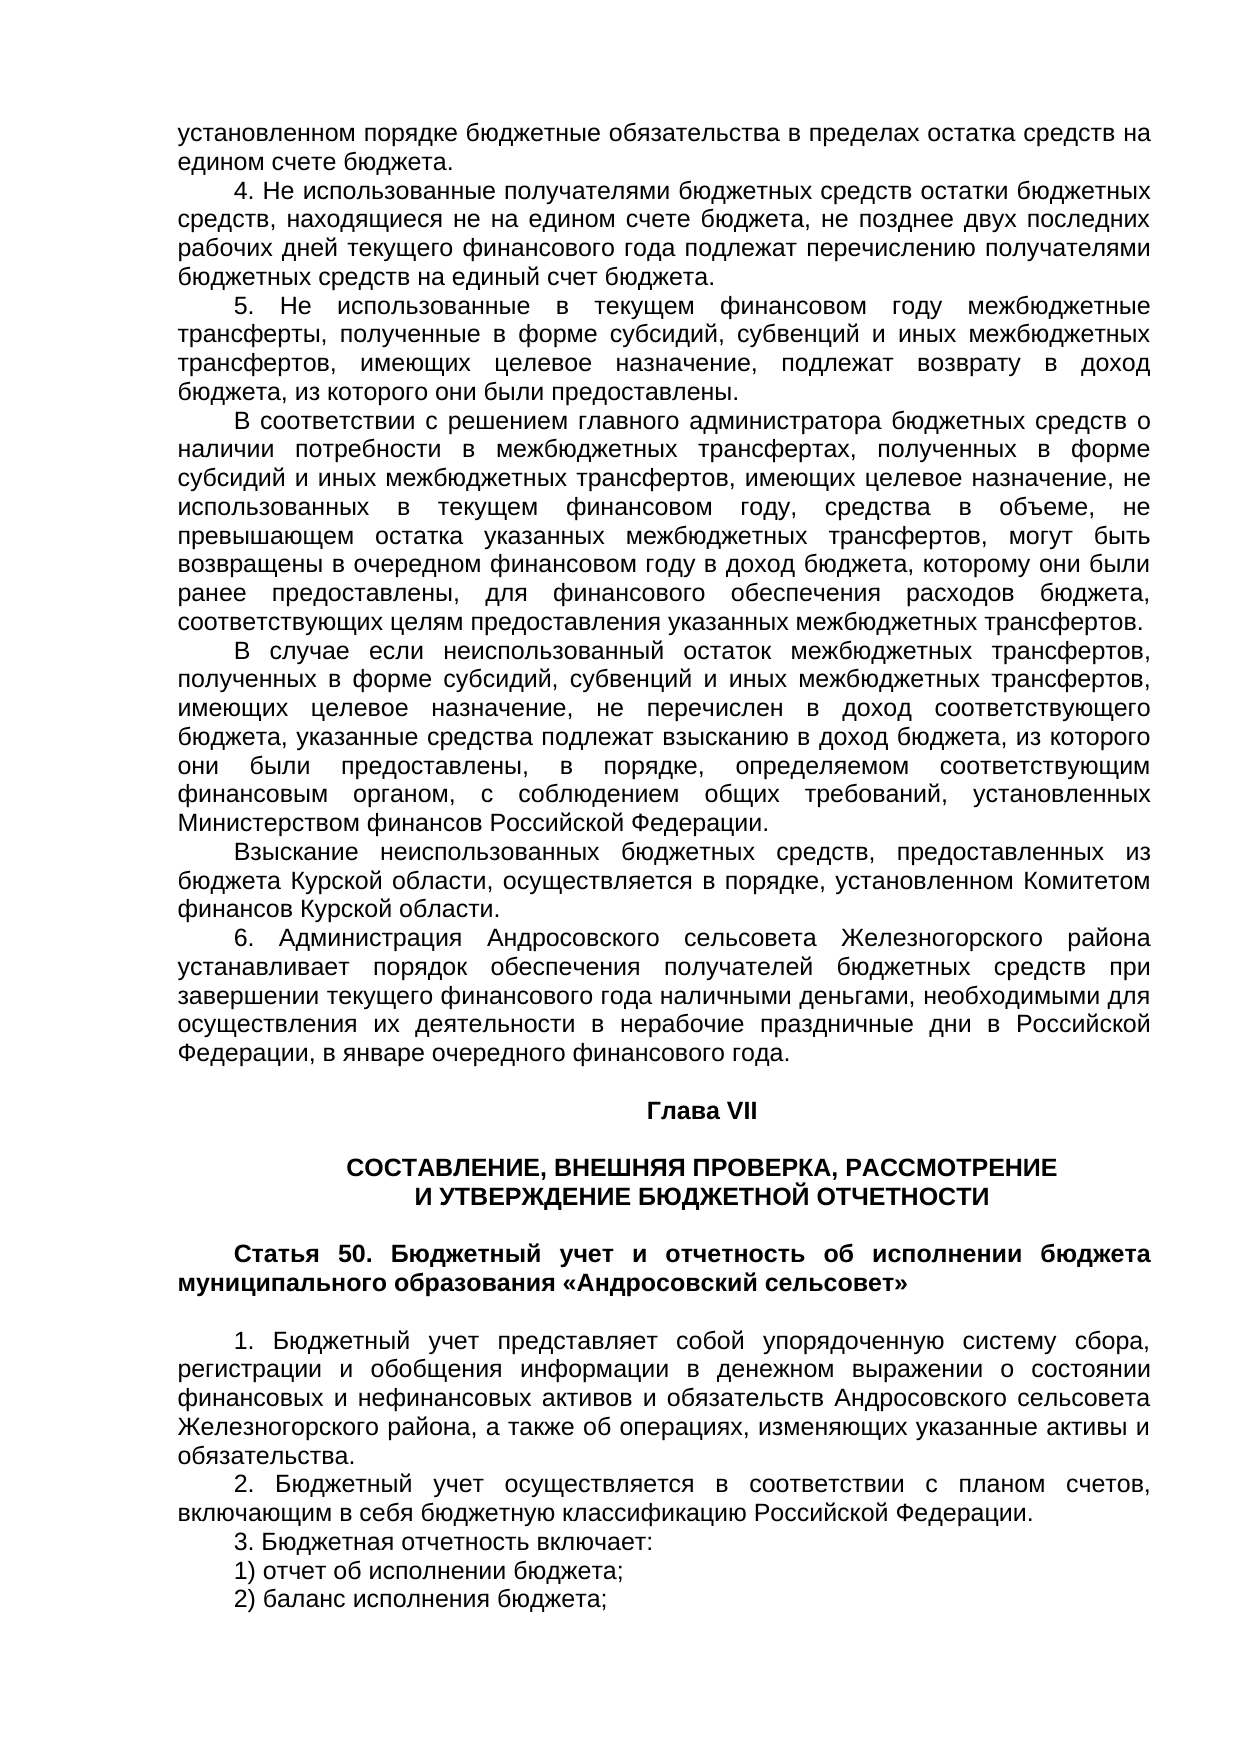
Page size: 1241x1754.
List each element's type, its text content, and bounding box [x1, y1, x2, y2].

text 5. Не использованные в текущем финансовом году межбюджетные трансферты, полученные в форме субсидий, субвенций и иных межбюджетных трансфертов, имеющих целевое назначение, подлежат возврату в доход бюджета, из которого они были предоставлены. [177, 291, 1152, 406]
text 4. Не использованные получателями бюджетных средств остатки бюджетных средств, находящиеся не на едином счете бюджета, не позднее двух последних рабочих дней текущего финансового года подлежат перечислению получателями бюджетных средств на единый счет бюджета. [177, 176, 1152, 291]
text 3. Бюджетная отчетность включает: [177, 1527, 1152, 1556]
text 2. Бюджетный учет осуществляется в соответствии с планом счетов, включающим в себя бюджетную классификацию Российской Федерации. [177, 1469, 1152, 1527]
text 2) баланс исполнения бюджета; [177, 1584, 1152, 1613]
text СОСТАВЛЕНИЕ, ВНЕШНЯЯ ПРОВЕРКА, РАССМОТРЕНИЕ [177, 1153, 1152, 1182]
text В случае если неиспользованный остаток межбюджетных трансфертов, полученных в форме субсидий, субвенций и иных межбюджетных трансфертов, имеющих целевое назначение, не перечислен в доход соответствующего бюджета, указанные средства подлежат взысканию в доход бюджета, из которого они были предоставлены, в порядке, определяемом соответствующим финансовым органом, с соблюдением общих требований, установленных Министерством финансов Российской Федерации. [177, 636, 1152, 837]
text И УТВЕРЖДЕНИЕ БЮДЖЕТНОЙ ОТЧЕТНОСТИ [177, 1182, 1152, 1211]
text В соответствии с решением главного администратора бюджетных средств о наличии потребности в межбюджетных трансфертах, полученных в форме субсидий и иных межбюджетных трансфертов, имеющих целевое назначение, не использованных в текущем финансовом году, средства в объеме, не превышающем остатка указанных межбюджетных трансфертов, могут быть возвращены в очередном финансовом году в доход бюджета, которому они были ранее предоставлены, для финансового обеспечения расходов бюджета, соответствующих целям предоставления указанных межбюджетных трансфертов. [177, 406, 1152, 636]
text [177, 118, 1152, 176]
text 6. Администрация Андросовского сельсовета Железногорского района устанавливает порядок обеспечения получателей бюджетных средств при завершении текущего финансового года наличными деньгами, необходимыми для осуществления их деятельности в нерабочие праздничные дни в Российской Федерации, в январе очередного финансового года. [177, 923, 1152, 1067]
text 1. Бюджетный учет представляет собой упорядоченную систему сбора, регистрации и обобщения информации в денежном выражении о состоянии финансовых и нефинансовых активов и обязательств Андросовского сельсовета Железногорского района, а также об операциях, изменяющих указанные активы и обязательства. [177, 1326, 1152, 1469]
text Статья 50. Бюджетный учет и отчетность об исполнении бюджета муниципального образования «Андросовский сельсовет» [177, 1239, 1152, 1297]
text Глава VII [177, 1096, 1152, 1124]
text 1) отчет об исполнении бюджета; [177, 1556, 1152, 1584]
text Взыскание неиспользованных бюджетных средств, предоставленных из бюджета Курской области, осуществляется в порядке, установленном Комитетом финансов Курской области. [177, 837, 1152, 923]
